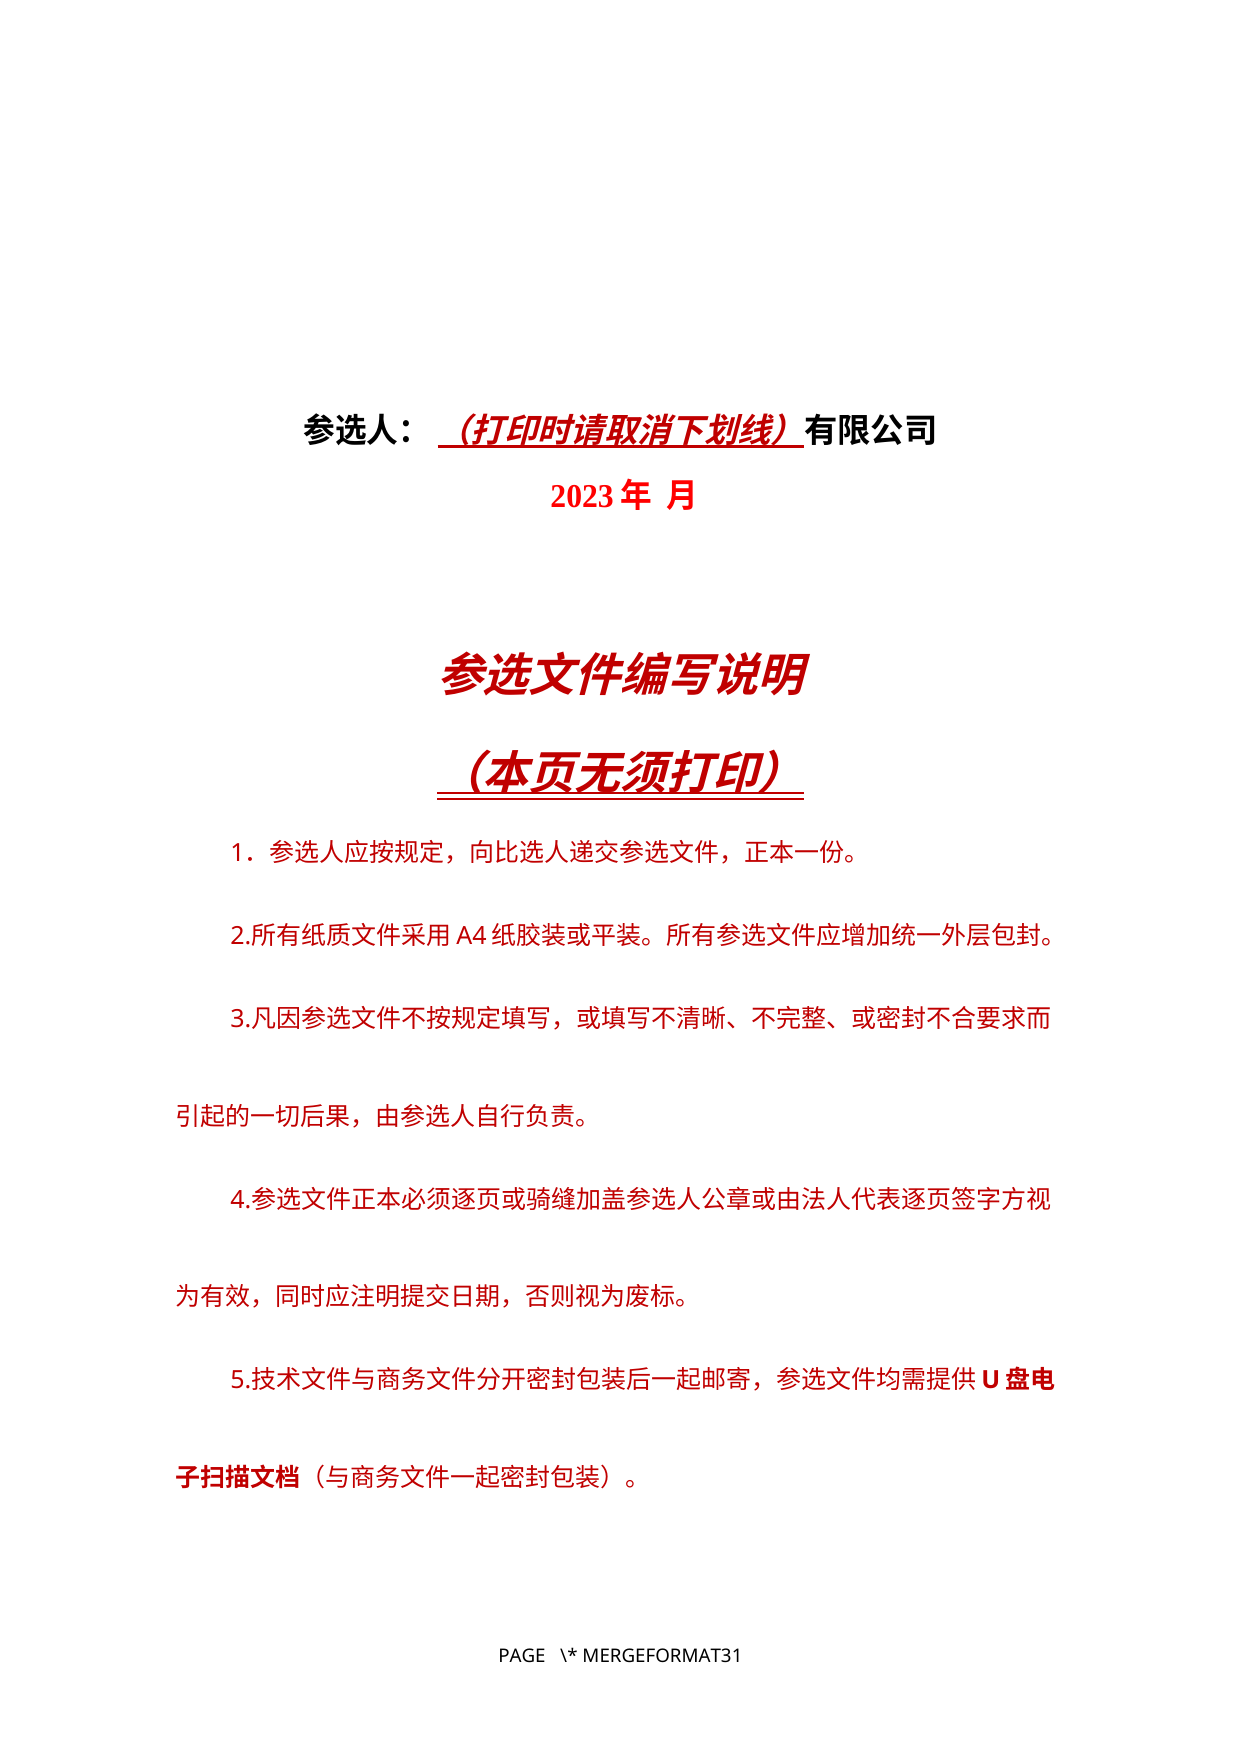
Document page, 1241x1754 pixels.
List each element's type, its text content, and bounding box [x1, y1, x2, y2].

text 1．参选人应按规定，向比选人递交参选文件，正本一份。 [175, 818, 1065, 883]
text 2023年 月 [175, 461, 1065, 526]
text （本页无须打印） [175, 721, 1065, 818]
text 3.凡因参选文件不按规定填写，或填写不清晰、不完整、或密封不合要求而引起的一切后果，由参选人自行负责。 [175, 984, 1065, 1147]
text 4.参选文件正本必须逐页或骑缝加盖参选人公章或由法人代表逐页签字方视为有效，同时应注明提交日期，否则视为废标。 [175, 1165, 1065, 1327]
text 5.技术文件与商务文件分开密封包装后一起邮寄，参选文件均需提供U盘电子扫描文档（与商务文件一起密封包装）。 [175, 1346, 1065, 1508]
text 2.所有纸质文件采用A4纸胶装或平装。所有参选文件应增加统一外层包封。 [175, 901, 1065, 966]
text 参选人： （打印时请取消下划线）有限公司 [175, 396, 1065, 461]
text 参选文件编写说明 [175, 623, 1065, 721]
